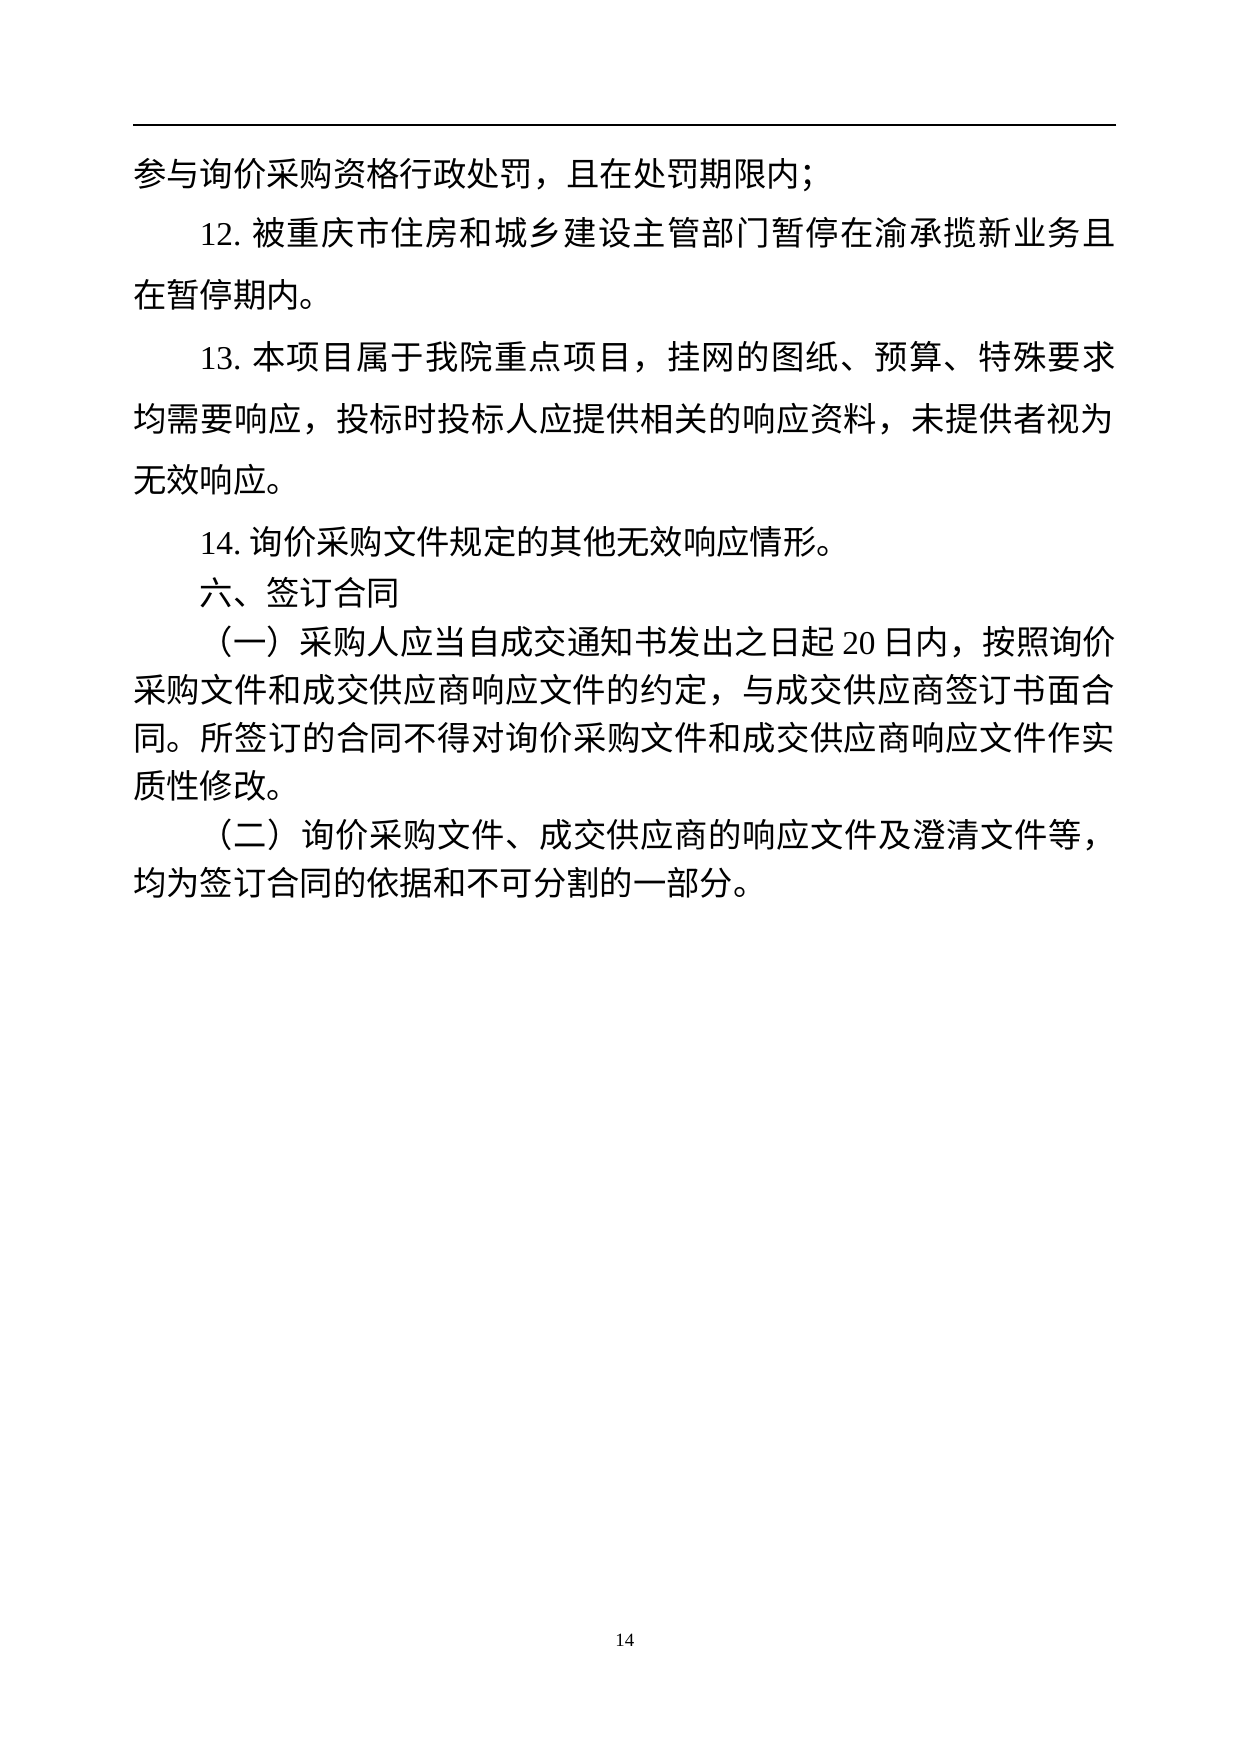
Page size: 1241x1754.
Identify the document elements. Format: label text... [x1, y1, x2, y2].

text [133, 148, 1116, 196]
text （二）询价采购文件、成交供应商的响应文件及澄清文件等，均为签订合同的依据和不可分割的一部分。 [133, 808, 1116, 905]
subtitle 六、签订合同 [133, 567, 1116, 615]
subtitle 14. 询价采购文件规定的其他无效响应情形。 [133, 505, 1116, 567]
text 13. 本项目属于我院重点项目，挂网的图纸、预算、特殊要求均需要响应，投标时投标人应提供相关的响应资料，未提供者视为无效响应。 [133, 320, 1116, 505]
text 12. 被重庆市住房和城乡建设主管部门暂停在渝承揽新业务且在暂停期内。 [133, 196, 1116, 320]
text （一）采购人应当自成交通知书发出之日起20日内，按照询价采购文件和成交供应商响应文件的约定，与成交供应商签订书面合同。所签订的合同不得对询价采购文件和成交供应商响应文件作实质性修改。 [133, 615, 1116, 808]
